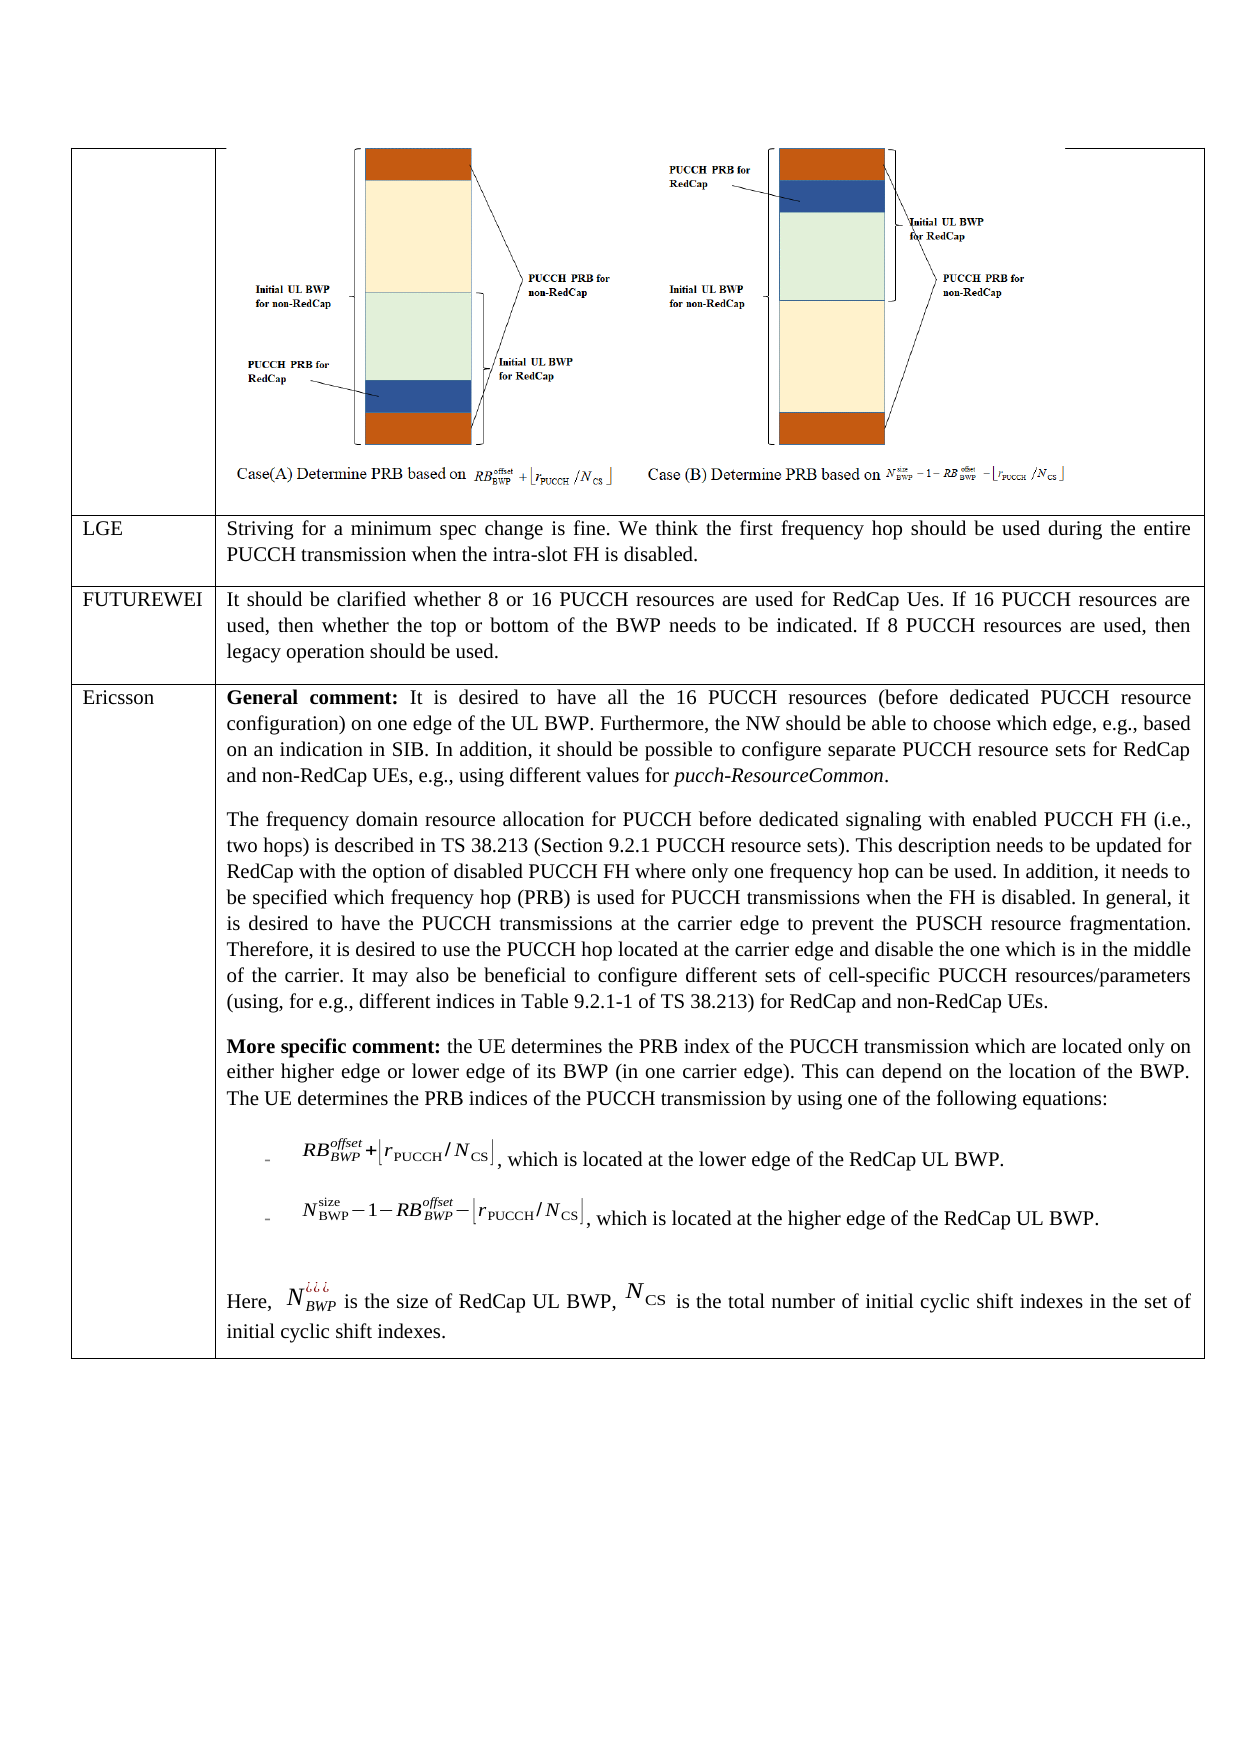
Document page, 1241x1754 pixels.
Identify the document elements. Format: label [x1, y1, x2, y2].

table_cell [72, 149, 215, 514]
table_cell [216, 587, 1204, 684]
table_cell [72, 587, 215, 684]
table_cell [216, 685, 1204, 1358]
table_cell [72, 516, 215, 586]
picture [226, 148, 1065, 494]
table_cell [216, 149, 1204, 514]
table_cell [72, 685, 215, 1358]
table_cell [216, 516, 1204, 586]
